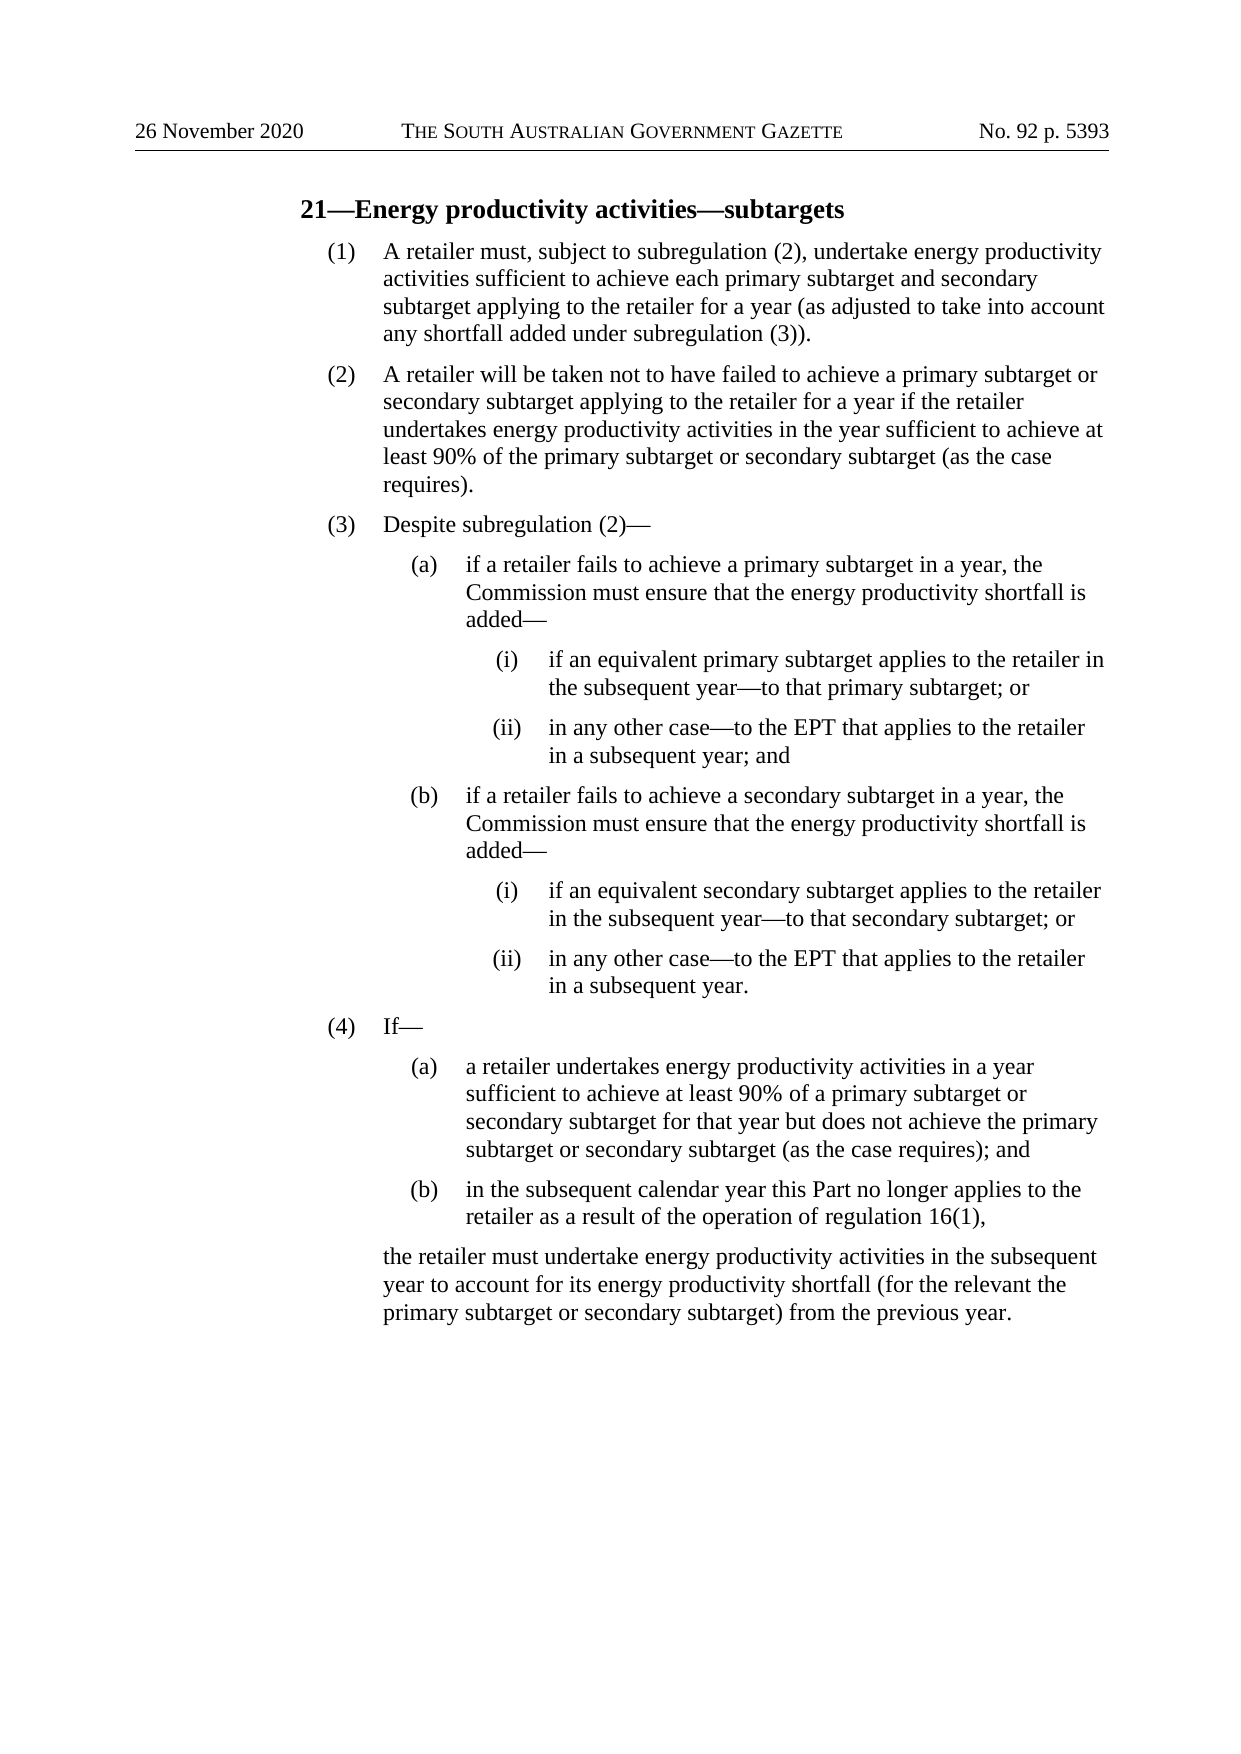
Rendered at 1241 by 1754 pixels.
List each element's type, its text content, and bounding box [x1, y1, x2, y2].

text (2) A retailer will be taken not to have failed to achieve a primary subtarget or secondary subtarget applying to the retailer for a year if the retailer undertakes energy productivity activities in the year sufficient to achieve at least 90% of the primary subtarget or secondary subtarget (as the case requires). [300, 359, 1109, 498]
text (ii) in any other case—to the EPT that applies to the retailer in a subsequent year; and [466, 713, 1109, 768]
text (a) a retailer undertakes energy productivity activities in a year sufficient to achieve at least 90% of a primary subtarget or secondary subtarget for that year but does not achieve the primary subtarget or secondary subtarget (as the case requires); and [383, 1052, 1109, 1162]
text (1) A retailer must, subject to subregulation (2), undertake energy productivity activities sufficient to achieve each primary subtarget and secondary subtarget applying to the retailer for a year (as adjusted to take into account any shortfall added under subregulation (3)). [300, 237, 1109, 347]
text (4) If— [300, 1012, 1109, 1039]
text (b) if a retailer fails to achieve a secondary subtarget in a year, the Commission must ensure that the energy productivity shortfall is added— [383, 781, 1109, 864]
text (a) if a retailer fails to achieve a primary subtarget in a year, the Commission must ensure that the energy productivity shortfall is added— [383, 550, 1109, 633]
text 21—Energy productivity activities—subtargets [300, 193, 1109, 224]
text (3) Despite subregulation (2)— [300, 510, 1109, 538]
text (b) in the subsequent calendar year this Part no longer applies to the retailer as a result of the operation of regulation 16(1), [383, 1175, 1109, 1230]
text (i) if an equivalent primary subtarget applies to the retailer in the subsequent year—to that primary subtarget; or [466, 646, 1109, 701]
text the retailer must undertake energy productivity activities in the subsequent year to account for its energy productivity shortfall (for the relevant the primary subtarget or secondary subtarget) from the previous year. [383, 1242, 1109, 1325]
text (ii) in any other case—to the EPT that applies to the retailer in a subsequent year. [466, 944, 1109, 999]
text (i) if an equivalent secondary subtarget applies to the retailer in the subsequent year—to that secondary subtarget; or [466, 876, 1109, 931]
